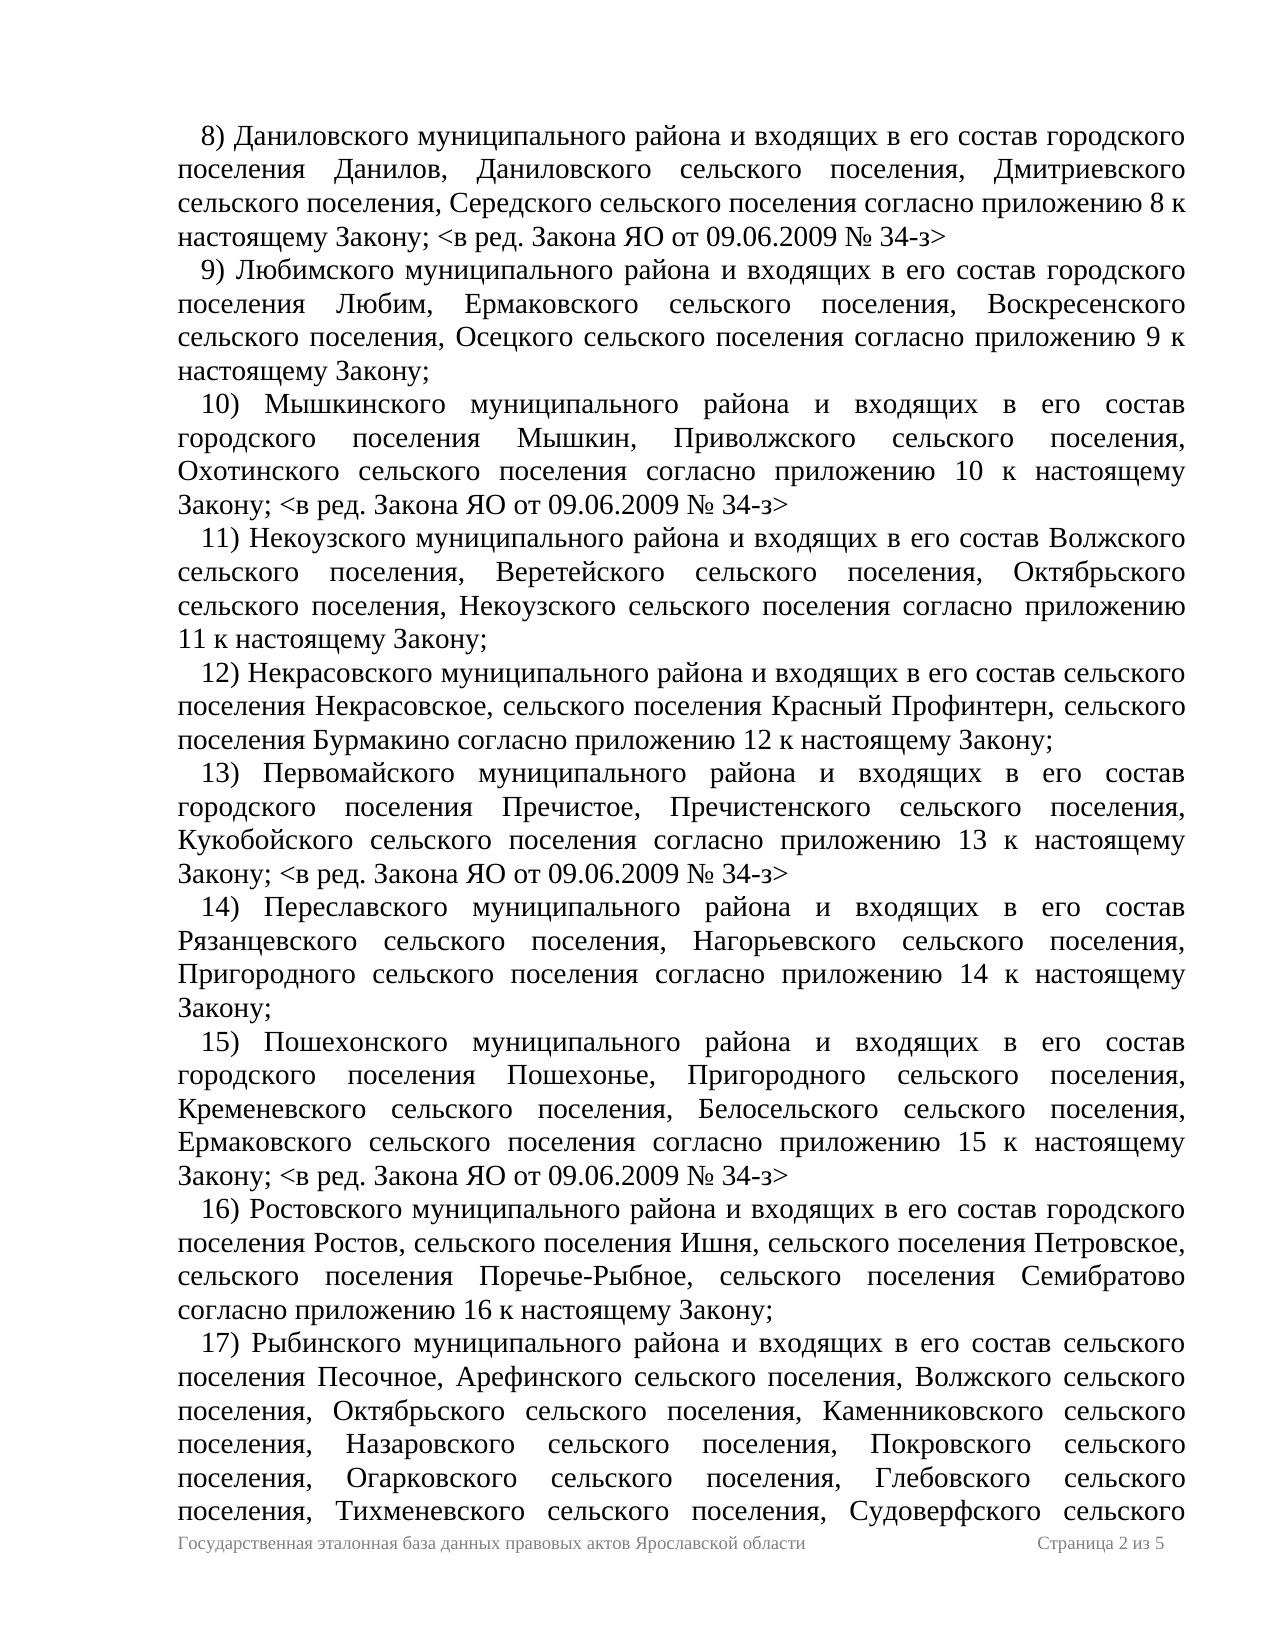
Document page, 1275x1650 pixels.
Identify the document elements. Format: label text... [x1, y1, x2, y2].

text 15) Пошехонского муниципального района и входящих в его состав городского поселения Пошехонье, Пригородного сельского поселения, Кременевского сельского поселения, Белосельского сельского поселения, Ермаковского сельского поселения согласно приложению 15 к настоящему Закону; <в ред. Закона ЯО от 09.06.2009 № 34-з> [177, 1024, 1186, 1191]
text 11) Некоузского муниципального района и входящих в его состав Волжского сельского поселения, Веретейского сельского поселения, Октябрьского сельского поселения, Некоузского сельского поселения согласно приложению 11 к настоящему Закону; [177, 521, 1186, 655]
text 9) Любимского муниципального района и входящих в его состав городского поселения Любим, Ермаковского сельского поселения, Воскресенского сельского поселения, Осецкого сельского поселения согласно приложению 9 к настоящему Закону; [177, 252, 1186, 386]
text 14) Переславского муниципального района и входящих в его состав Рязанцевского сельского поселения, Нагорьевского сельского поселения, Пригородного сельского поселения согласно приложению 14 к настоящему Закону; [177, 889, 1186, 1024]
text 10) Мышкинского муниципального района и входящих в его состав городского поселения Мышкин, Приволжского сельского поселения, Охотинского сельского поселения согласно приложению 10 к настоящему Закону; <в ред. Закона ЯО от 09.06.2009 № 34-з> [177, 386, 1186, 521]
text 13) Первомайского муниципального района и входящих в его состав городского поселения Пречистое, Пречистенского сельского поселения, Кукобойского сельского поселения согласно приложению 13 к настоящему Закону; <в ред. Закона ЯО от 09.06.2009 № 34-з> [177, 755, 1186, 889]
text 16) Ростовского муниципального района и входящих в его состав городского поселения Ростов, сельского поселения Ишня, сельского поселения Петровское, сельского поселения Поречье-Рыбное, сельского поселения Семибратово согласно приложению 16 к настоящему Закону; [177, 1191, 1186, 1326]
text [177, 1326, 1186, 1527]
text 8) Даниловского муниципального района и входящих в его состав городского поселения Данилов, Даниловского сельского поселения, Дмитриевского сельского поселения, Середского сельского поселения согласно приложению 8 к настоящему Закону; <в ред. Закона ЯО от 09.06.2009 № 34-з> [177, 118, 1186, 252]
text 12) Некрасовского муниципального района и входящих в его состав сельского поселения Некрасовское, сельского поселения Красный Профинтерн, сельского поселения Бурмакино согласно приложению 12 к настоящему Закону; [177, 655, 1186, 755]
